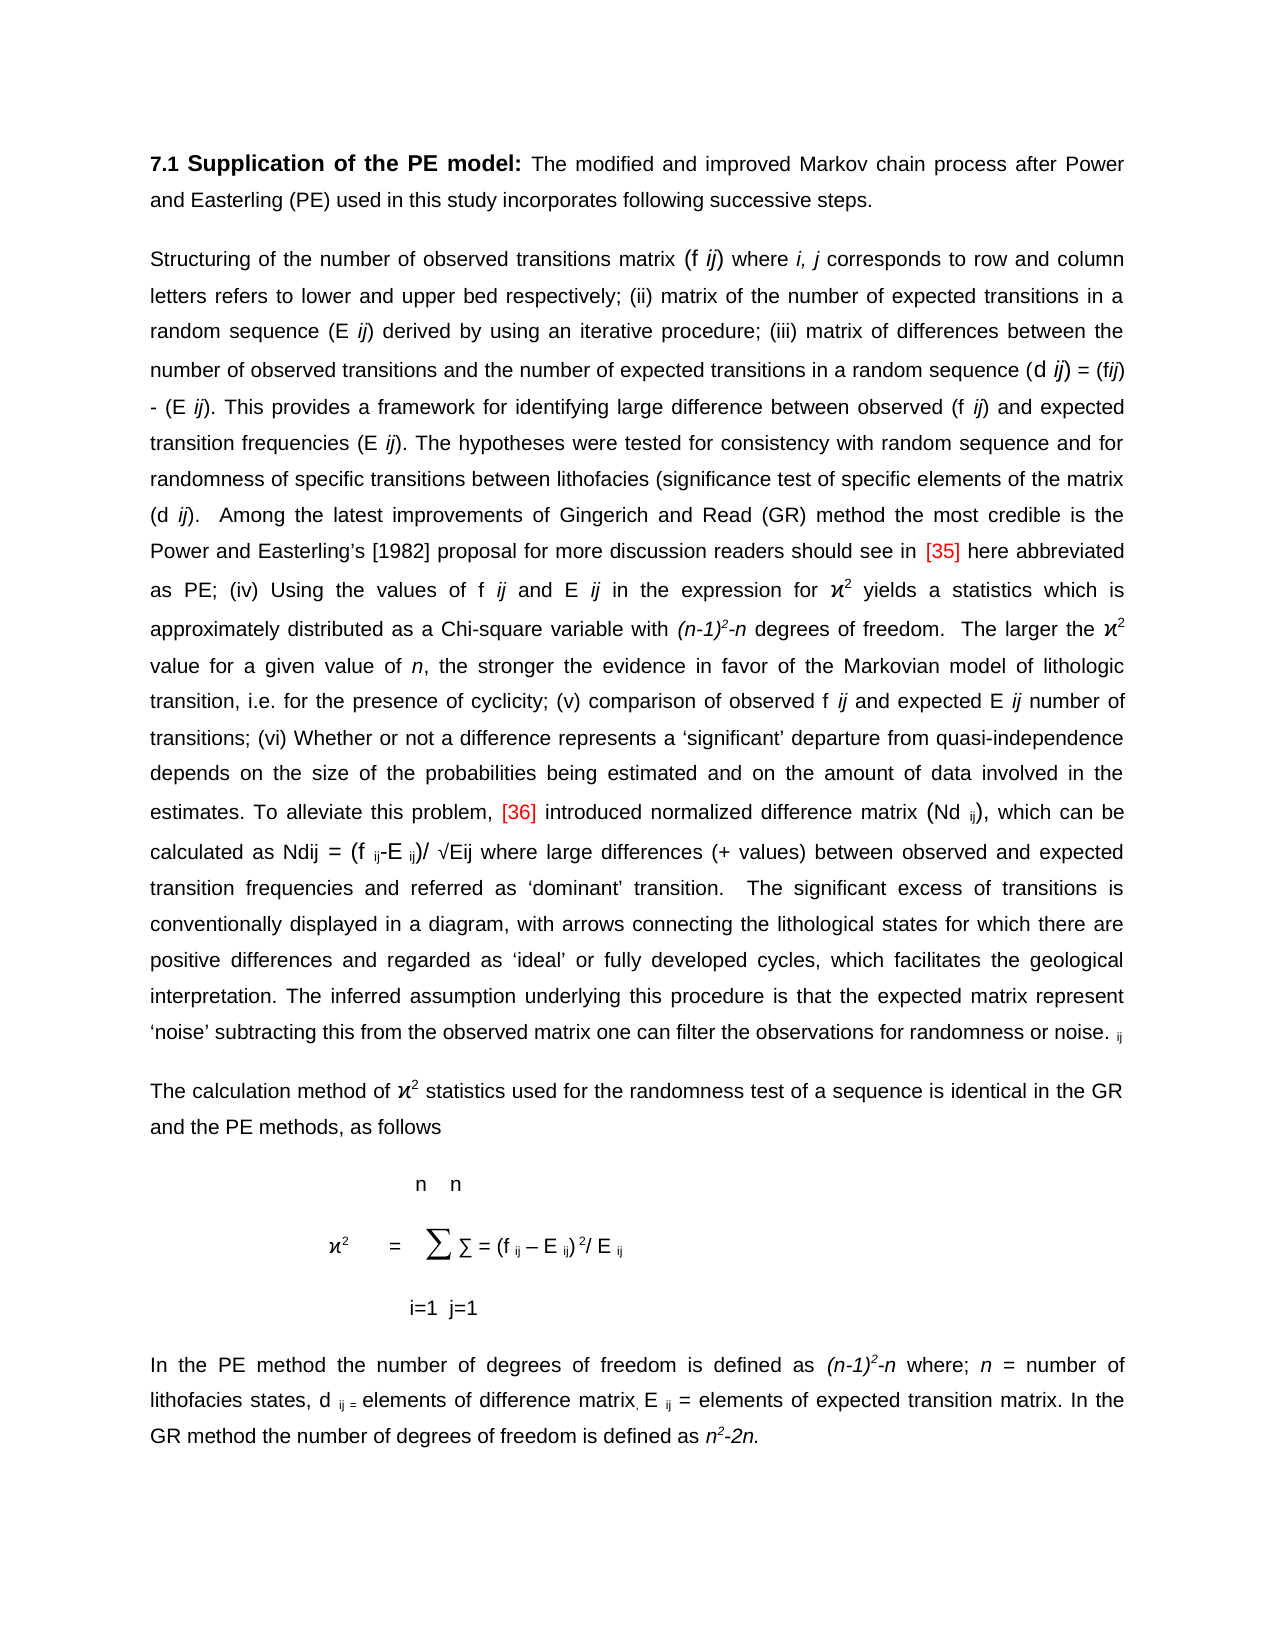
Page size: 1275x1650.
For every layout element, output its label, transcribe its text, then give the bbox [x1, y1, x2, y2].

text 7.1 Supplication of the PE model: The modified and improved Markov chain process after Power and Easterling (PE) used in this study incorporates following successive steps. [150, 150, 1125, 212]
text In the PE method the number of degrees of freedom is defined as (n-1)2-n where; n = number of lithofacies states, d ij = elements of difference matrix, E ij = elements of expected transition matrix. In the GR method the number of degrees of freedom is defined as n2-2n. [150, 1352, 1125, 1448]
text The calculation method of ϰ2 statistics used for the randomness test of a sequence is identical in the GR and the PE methods, as follows [150, 1077, 1125, 1139]
text i=1 j=1 [150, 1296, 1125, 1319]
text n n [150, 1172, 1125, 1196]
text Structuring of the number of observed transitions matrix (f ij) where i, j corresponds to row and column letters refers to lower and upper bed respectively; (ii) matrix of the number of expected transitions in a random sequence (E ij) derived by using an iterative procedure; (iii) matrix of differences between the number of observed transitions and the number of expected transitions in a random sequence (d ij) = (fij) - (E ij). This provides a framework for identifying large difference between observed (f ij) and expected transition frequencies (E ij). The hypotheses were tested for consistency with random sequence and for randomness of specific transitions between lithofacies (significance test of specific elements of the matrix (d ij). Among the latest improvements of Gingerich and Read (GR) method the most credible is the Power and Easterling’s [1982] proposal for more discussion readers should see in [35] here abbreviated as PE; (iv) Using the values of f ij and E ij in the expression for ϰ2 yields a statistics which is approximately distributed as a Chi-square variable with (n-1)2-n degrees of freedom. The larger the ϰ2 value for a given value of n, the stronger the evidence in favor of the Markovian model of lithologic transition, i.e. for the presence of cyclicity; (v) comparison of observed f ij and expected E ij number of transitions; (vi) Whether or not a difference represents a ‘significant’ departure from quasi-independence depends on the size of the probabilities being estimated and on the amount of data involved in the estimates. To alleviate this problem, [36] introduced normalized difference matrix (Nd ij), which can be calculated as Ndij = (f ij-E ij)/ √Eij where large differences (+ values) between observed and expected transition frequencies and referred as ‘dominant’ transition. The significant excess of transitions is conventionally displayed in a diagram, with arrows connecting the lithological states for which there are positive differences and regarded as ‘ideal’ or fully developed cycles, which facilitates the geological interpretation. The inferred assumption underlying this procedure is that the expected matrix represent ‘noise’ subtracting this from the observed matrix one can filter the observations for randomness or noise. ij [150, 245, 1125, 1044]
text ϰ2 = ∑ = (f ij – E ij) 2/ E ij [150, 1228, 1125, 1263]
